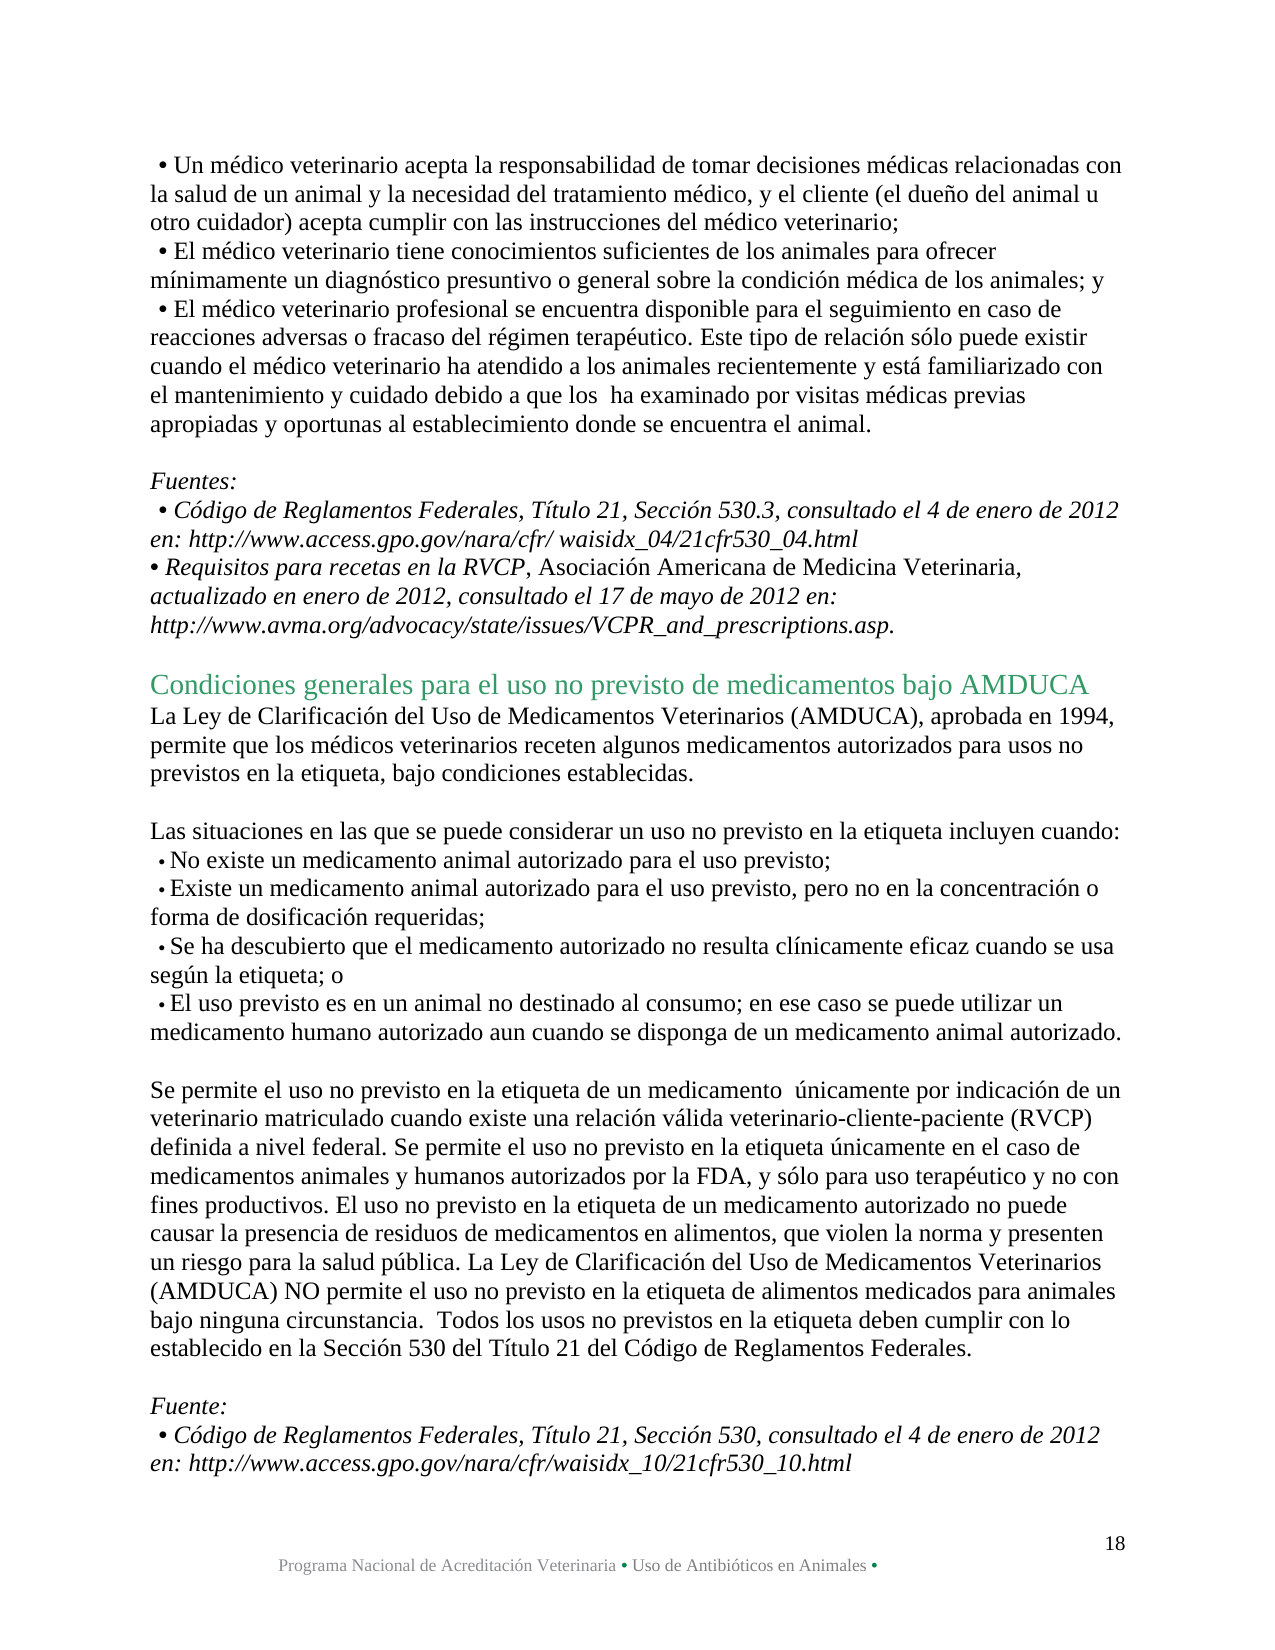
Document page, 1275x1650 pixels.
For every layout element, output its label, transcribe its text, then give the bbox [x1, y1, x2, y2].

text • Existe un medicamento animal autorizado para el uso previsto, pero no en la concentración o forma de dosificación requeridas; [150, 873, 1125, 931]
text Fuente: [150, 1391, 1125, 1420]
text La Ley de Clarificación del Uso de Medicamentos Veterinarios (AMDUCA), aprobada en 1994, permite que los médicos veterinarios receten algunos medicamentos autorizados para usos no previstos en la etiqueta, bajo condiciones establecidas. [150, 701, 1125, 787]
text Se permite el uso no previsto en la etiqueta de un medicamento únicamente por indicación de un veterinario matriculado cuando existe una relación válida veterinario-cliente-paciente (RVCP) definida a nivel federal. Se permite el uso no previsto en la etiqueta únicamente en el caso de medicamentos animales y humanos autorizados por la FDA, y sólo para uso terapéutico y no con fines productivos. El uso no previsto en la etiqueta de un medicamento autorizado no puede causar la presencia de residuos de medicamentos en alimentos, que violen la norma y presenten un riesgo para la salud pública. La Ley de Clarificación del Uso de Medicamentos Veterinarios (AMDUCA) NO permite el uso no previsto en la etiqueta de alimentos medicados para animales bajo ninguna circunstancia. Todos los usos no previstos en la etiqueta deben cumplir con lo establecido en la Sección 530 del Título 21 del Código de Reglamentos Federales. [150, 1075, 1125, 1362]
text Fuentes: [150, 466, 1125, 495]
text • Código de Reglamentos Federales, Título 21, Sección 530, consultado el 4 de enero de 2012 en: http://www.access.gpo.gov/nara/cfr/waisidx_10/21cfr530_10.html [150, 1420, 1125, 1477]
text Las situaciones en las que se puede considerar un uso no previsto en la etiqueta incluyen cuando: [150, 816, 1125, 845]
subtitle Condiciones generales para el uso no previsto de medicamentos bajo AMDUCA [150, 667, 1125, 701]
text • Un médico veterinario acepta la responsabilidad de tomar decisiones médicas relacionadas con la salud de un animal y la necesidad del tratamiento médico, y el cliente (el dueño del animal u otro cuidador) acepta cumplir con las instrucciones del médico veterinario; [150, 150, 1125, 236]
text • El médico veterinario tiene conocimientos suficientes de los animales para ofrecer mínimamente un diagnóstico presuntivo o general sobre la condición médica de los animales; y [150, 236, 1125, 294]
text • Requisitos para recetas en la RVCP, Asociación Americana de Medicina Veterinaria, actualizado en enero de 2012, consultado el 17 de mayo de 2012 en: http://www.avma.org/advocacy/state/issues/VCPR_and_prescriptions.asp. [150, 552, 1125, 639]
text • No existe un medicamento animal autorizado para el uso previsto; [150, 845, 1125, 873]
text • El uso previsto es en un animal no destinado al consumo; en ese caso se puede utilizar un medicamento humano autorizado aun cuando se disponga de un medicamento animal autorizado. [150, 988, 1125, 1046]
text • Se ha descubierto que el medicamento autorizado no resulta clínicamente eficaz cuando se usa según la etiqueta; o [150, 931, 1125, 988]
text • El médico veterinario profesional se encuentra disponible para el seguimiento en caso de reacciones adversas o fracaso del régimen terapéutico. Este tipo de relación sólo puede existir cuando el médico veterinario ha atendido a los animales recientemente y está familiarizado con el mantenimiento y cuidado debido a que los ha examinado por visitas médicas previas apropiadas y oportunas al establecimiento donde se encuentra el animal. [150, 294, 1125, 437]
text • Código de Reglamentos Federales, Título 21, Sección 530.3, consultado el 4 de enero de 2012 en: http://www.access.gpo.gov/nara/cfr/ waisidx_04/21cfr530_04.html [150, 495, 1125, 552]
